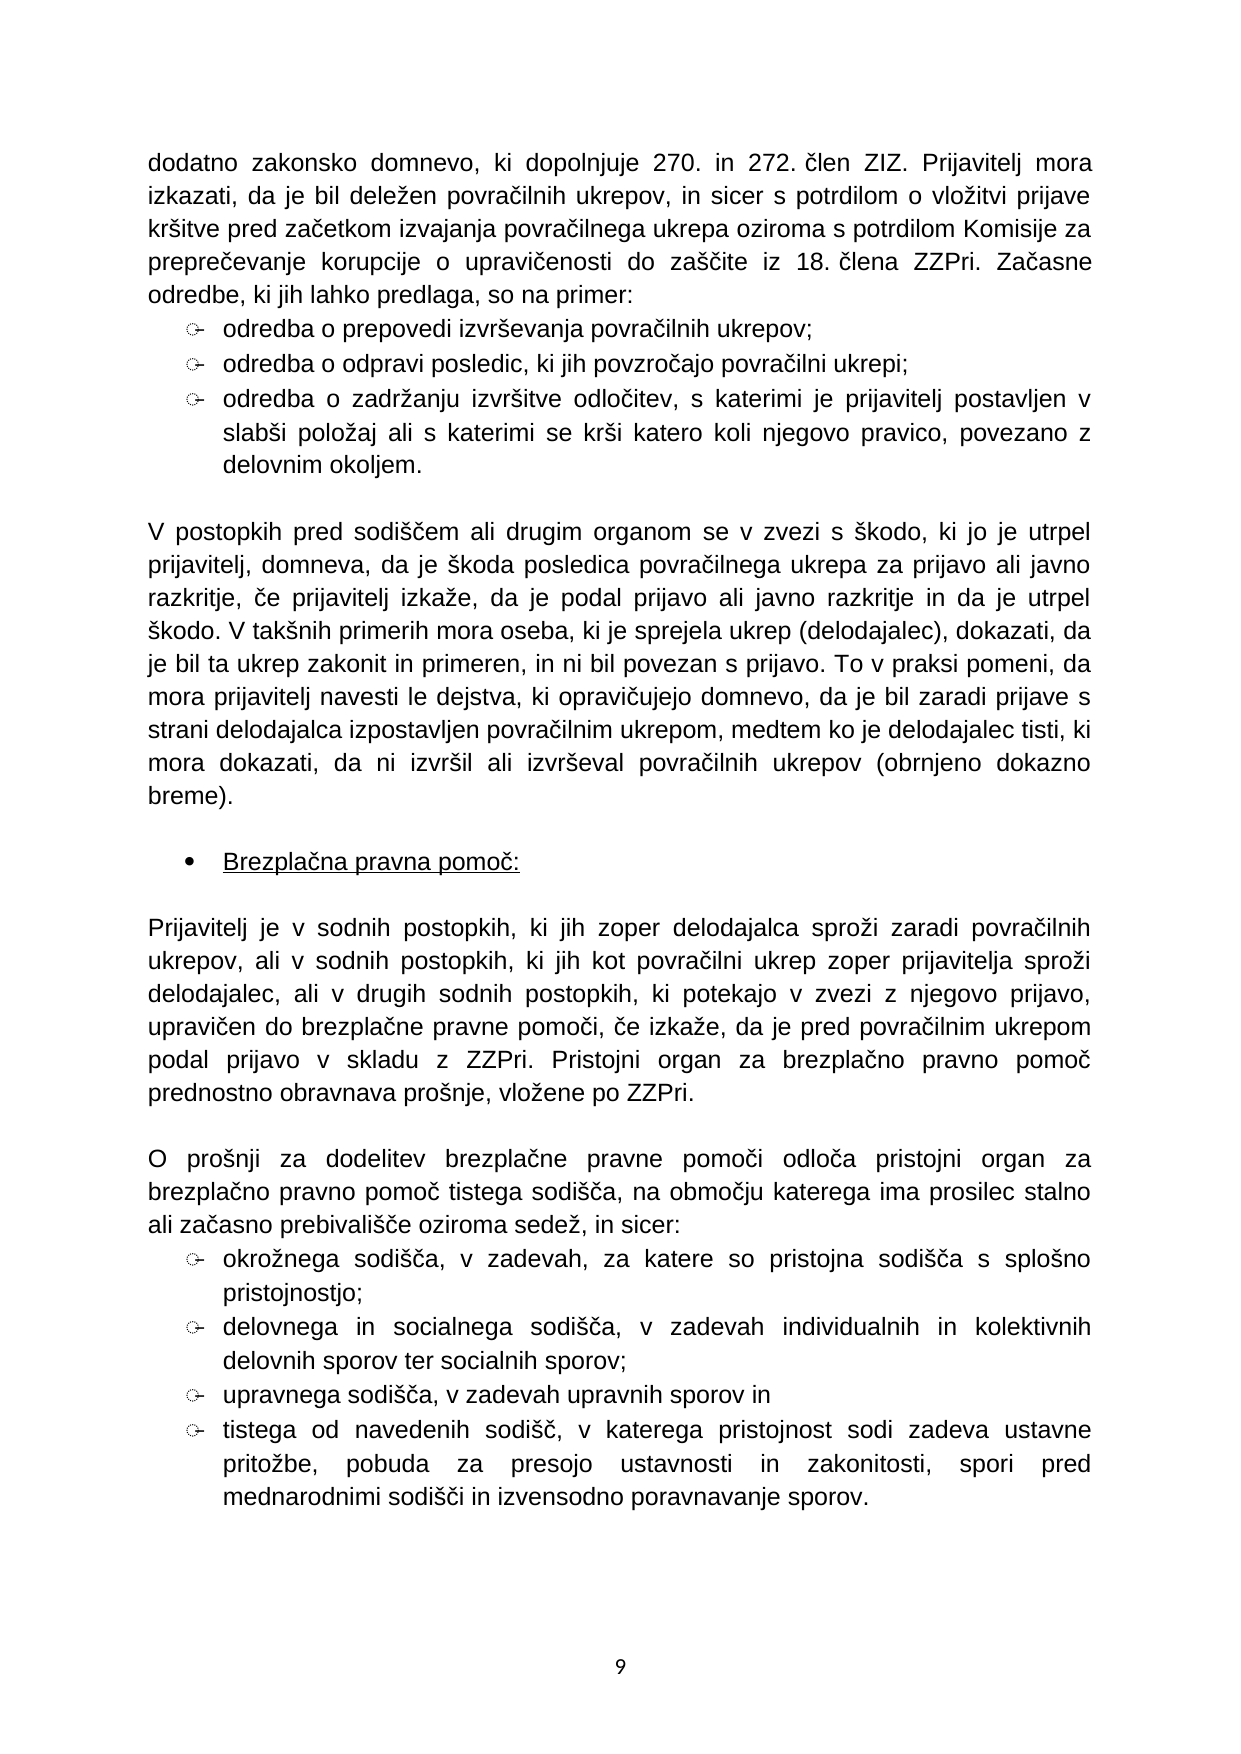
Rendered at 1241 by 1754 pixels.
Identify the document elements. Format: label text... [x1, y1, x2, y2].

list Brezplačna pravna pomoč: [185, 847, 1093, 876]
list tistega od navedenih sodišč, v katerega pristojnost sodi zadeva ustavne pritožbe, pobuda za presojo ustavnosti in zakonitosti, spori pred mednarodnimi sodišči in izvensodno poravnavanje sporov. [185, 1414, 1093, 1510]
text O prošnji za dodelitev brezplačne pravne pomoči odloča pristojni organ za brezplačno pravno pomoč tistega sodišča, na območju katerega ima prosilec stalno ali začasno prebivališče oziroma sedež, in sicer: [148, 1144, 1093, 1239]
list delovnega in socialnega sodišča, v zadevah individualnih in kolektivnih delovnih sporov ter socialnih sporov; [185, 1311, 1093, 1374]
text V postopkih pred sodiščem ali drugim organom se v zvezi s škodo, ki jo je utrpel prijavitelj, domneva, da je škoda posledica povračilnega ukrepa za prijavo ali javno razkritje, če prijavitelj izkaže, da je podal prijavo ali javno razkritje in da je utrpel škodo. V takšnih primerih mora oseba, ki je sprejela ukrep (delodajalec), dokazati, da je bil ta ukrep zakonit in primeren, in ni bil povezan s prijavo. To v praksi pomeni, da mora prijavitelj navesti le dejstva, ki opravičujejo domnevo, da je bil zaradi prijave s strani delodajalca izpostavljen povračilnim ukrepom, medtem ko je delodajalec tisti, ki mora dokazati, da ni izvršil ali izvrševal povračilnih ukrepov (obrnjeno dokazno breme). [148, 517, 1093, 809]
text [148, 148, 1093, 308]
list odredba o odpravi posledic, ki jih povzročajo povračilni ukrepi; [185, 348, 1093, 378]
text Prijavitelj je v sodnih postopkih, ki jih zoper delodajalca sproži zaradi povračilnih ukrepov, ali v sodnih postopkih, ki jih kot povračilni ukrep zoper prijavitelja sproži delodajalec, ali v drugih sodnih postopkih, ki potekajo v zvezi z njegovo prijavo, upravičen do brezplačne pravne pomoči, če izkaže, da je pred povračilnim ukrepom podal prijavo v skladu z ZZPri. Pristojni organ za brezplačno pravno pomoč prednostno obravnava prošnje, vložene po ZZPri. [148, 913, 1093, 1107]
list okrožnega sodišča, v zadevah, za katere so pristojna sodišča s splošno pristojnostjo; [185, 1243, 1093, 1307]
list upravnega sodišča, v zadevah upravnih sporov in [185, 1379, 1093, 1409]
list odredba o zadržanju izvršitve odločitev, s katerimi je prijavitelj postavljen v slabši položaj ali s katerimi se krši katero koli njegovo pravico, povezano z delovnim okoljem. [185, 383, 1093, 479]
list odredba o prepovedi izvrševanja povračilnih ukrepov; [185, 313, 1093, 343]
